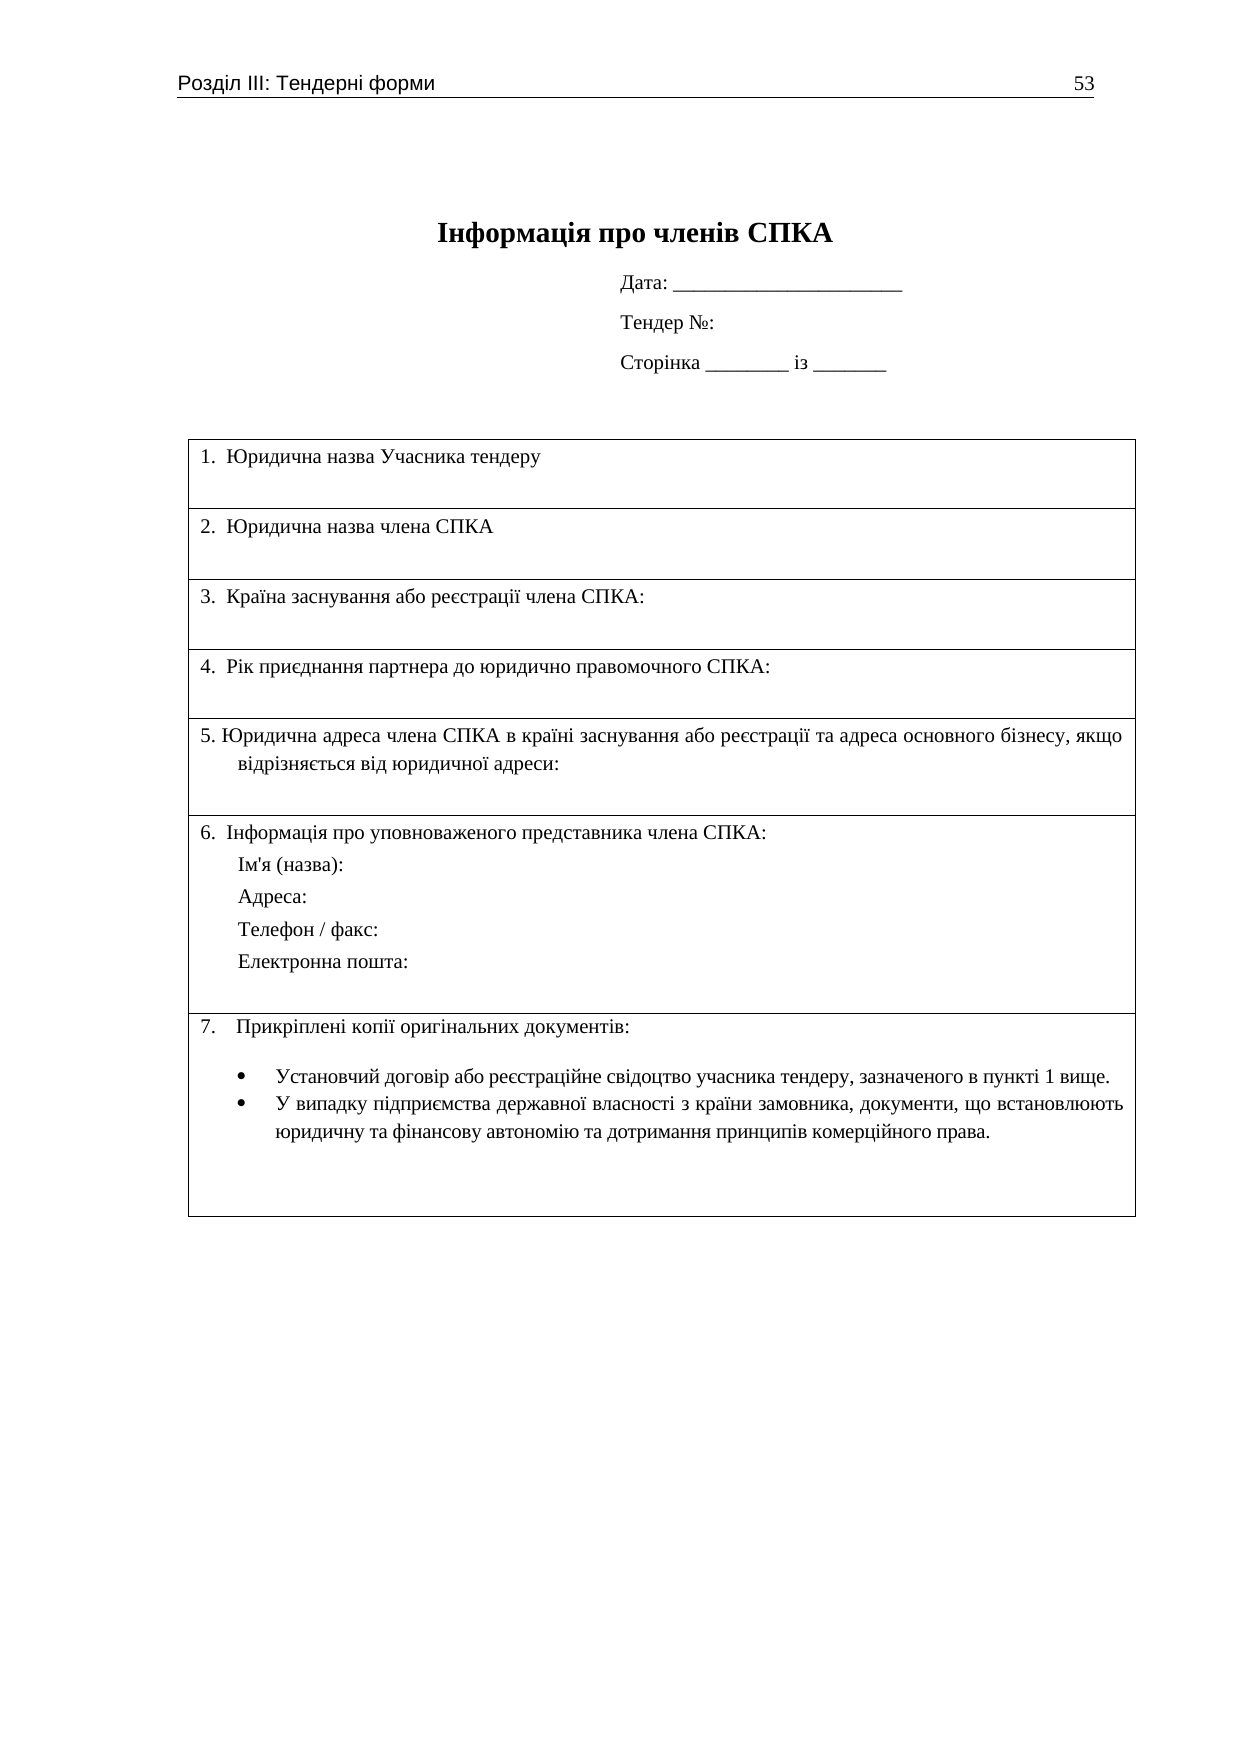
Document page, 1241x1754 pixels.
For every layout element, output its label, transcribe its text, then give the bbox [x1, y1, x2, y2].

table_header 1. Юридична назва Учасника тендеру [189, 440, 1135, 508]
text Тендер №: [620, 310, 1085, 334]
text Інформація про членів СПКА [177, 215, 1092, 248]
table_cell 4. Рік приєднання партнера до юридично правомочного СПКА: [189, 650, 1135, 718]
table_cell 6. Інформація про уповноваженого представника члена СПКА: Ім'я (назва): Адреса: Телефон / факс: Електронна пошта: [189, 816, 1135, 1013]
table_cell 7. Прикріплені копії оригінальних документів: Установчий договір або реєстраційне свідоцтво учасника тендеру, зазначеного в пункті 1 вище. У випадку підприємства державної власності з країни замовника, документи, що встановлюють юридичну та фінансову автономію та дотримання принципів комерційного права. [189, 1014, 1135, 1216]
table_cell 3. Країна заснування або реєстрації члена СПКА: [189, 580, 1135, 649]
table_cell 2. Юридична назва члена СПКА [189, 509, 1135, 578]
table_cell 5. Юридична адреса члена СПКА в країні заснування або реєстрації та адреса основного бізнесу, якщо відрізняється від юридичної адреси: [189, 719, 1135, 814]
text Сторінка ________ із _______ [620, 350, 1085, 374]
text Дата: ______________________ [620, 270, 1085, 294]
